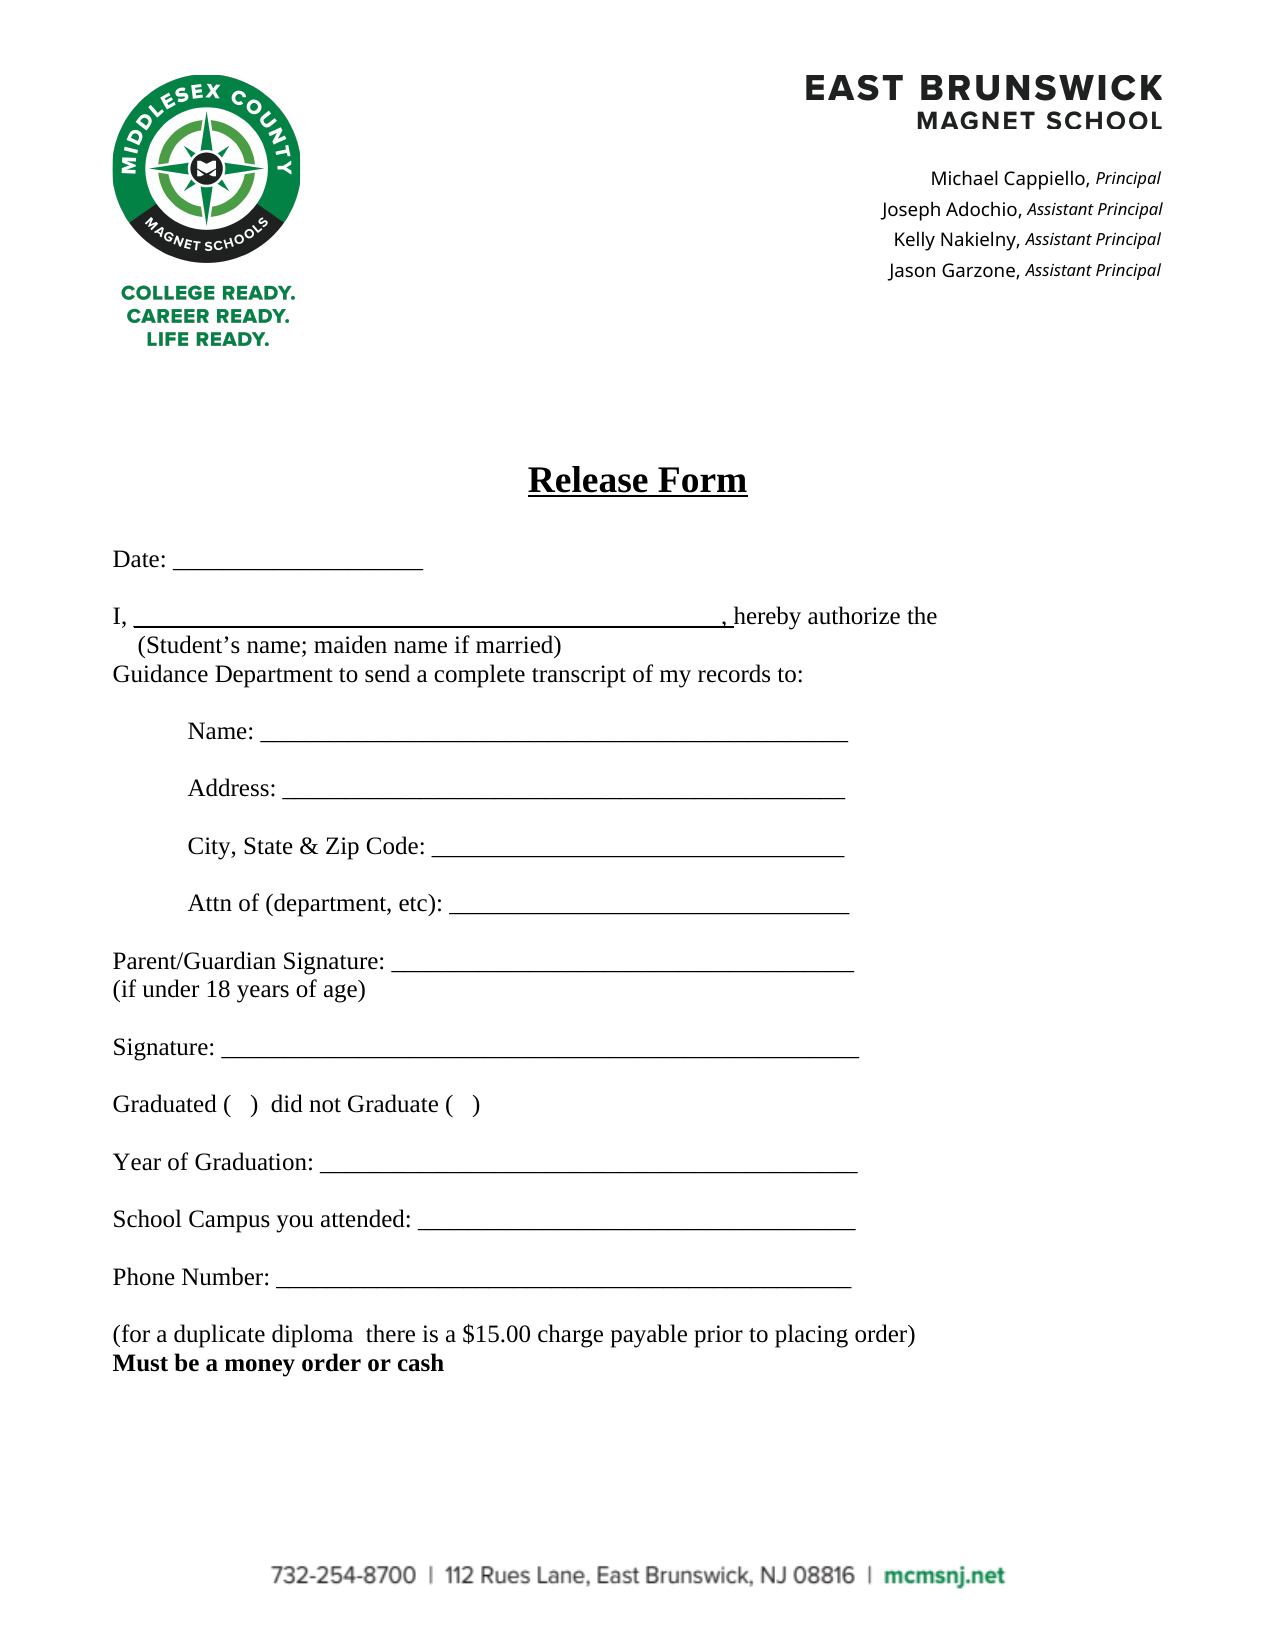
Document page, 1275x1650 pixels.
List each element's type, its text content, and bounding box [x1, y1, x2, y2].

text Address: _____________________________________________ [112, 773, 1162, 802]
text I, _______________________________________________, hereby authorize the [112, 601, 1162, 630]
text Name: _______________________________________________ [112, 716, 1162, 745]
text Date: ____________________ [112, 544, 1162, 573]
text Phone Number: ______________________________________________ [112, 1262, 1162, 1291]
text Parent/Guardian Signature: _____________________________________ [112, 946, 1162, 974]
text Must be a money order or cash [112, 1348, 1162, 1377]
text School Campus you attended: ___________________________________ [112, 1204, 1162, 1233]
text Year of Graduation: ___________________________________________ [112, 1147, 1162, 1176]
text Guidance Department to send a complete transcript of my records to: [112, 659, 1162, 688]
text (for a duplicate diploma there is a $15.00 charge payable prior to placing order) [112, 1319, 1162, 1348]
text Graduated ( ) did not Graduate ( ) [112, 1089, 1162, 1118]
text (Student’s name; maiden name if married) [112, 630, 1162, 659]
text (if under 18 years of age) [112, 974, 1162, 1003]
text Attn of (department, etc): ________________________________ [112, 888, 1162, 917]
text Release Form [112, 458, 1162, 501]
text Signature: ___________________________________________________ [112, 1032, 1162, 1061]
text City, State & Zip Code: _________________________________ [112, 831, 1162, 859]
